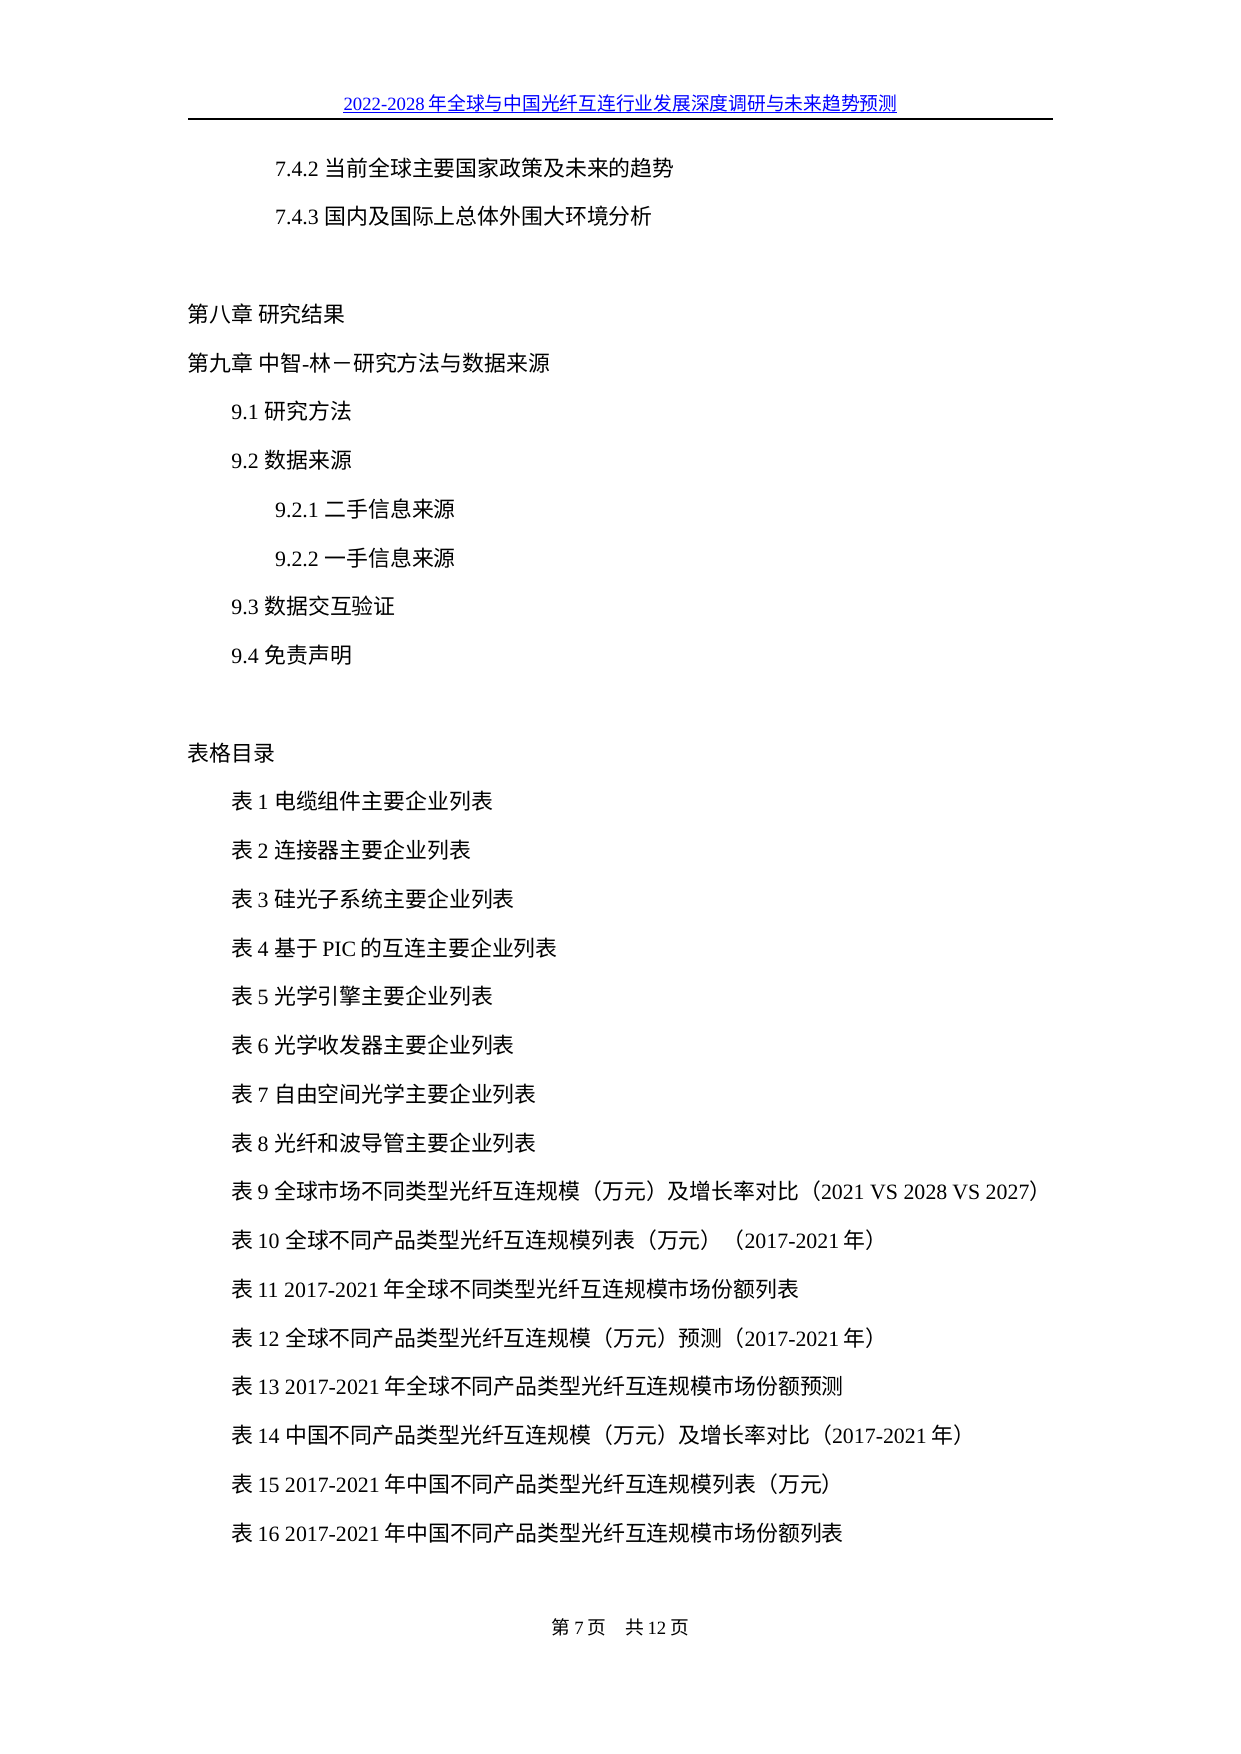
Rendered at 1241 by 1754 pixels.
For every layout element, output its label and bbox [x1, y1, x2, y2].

text [187, 150, 1053, 1548]
